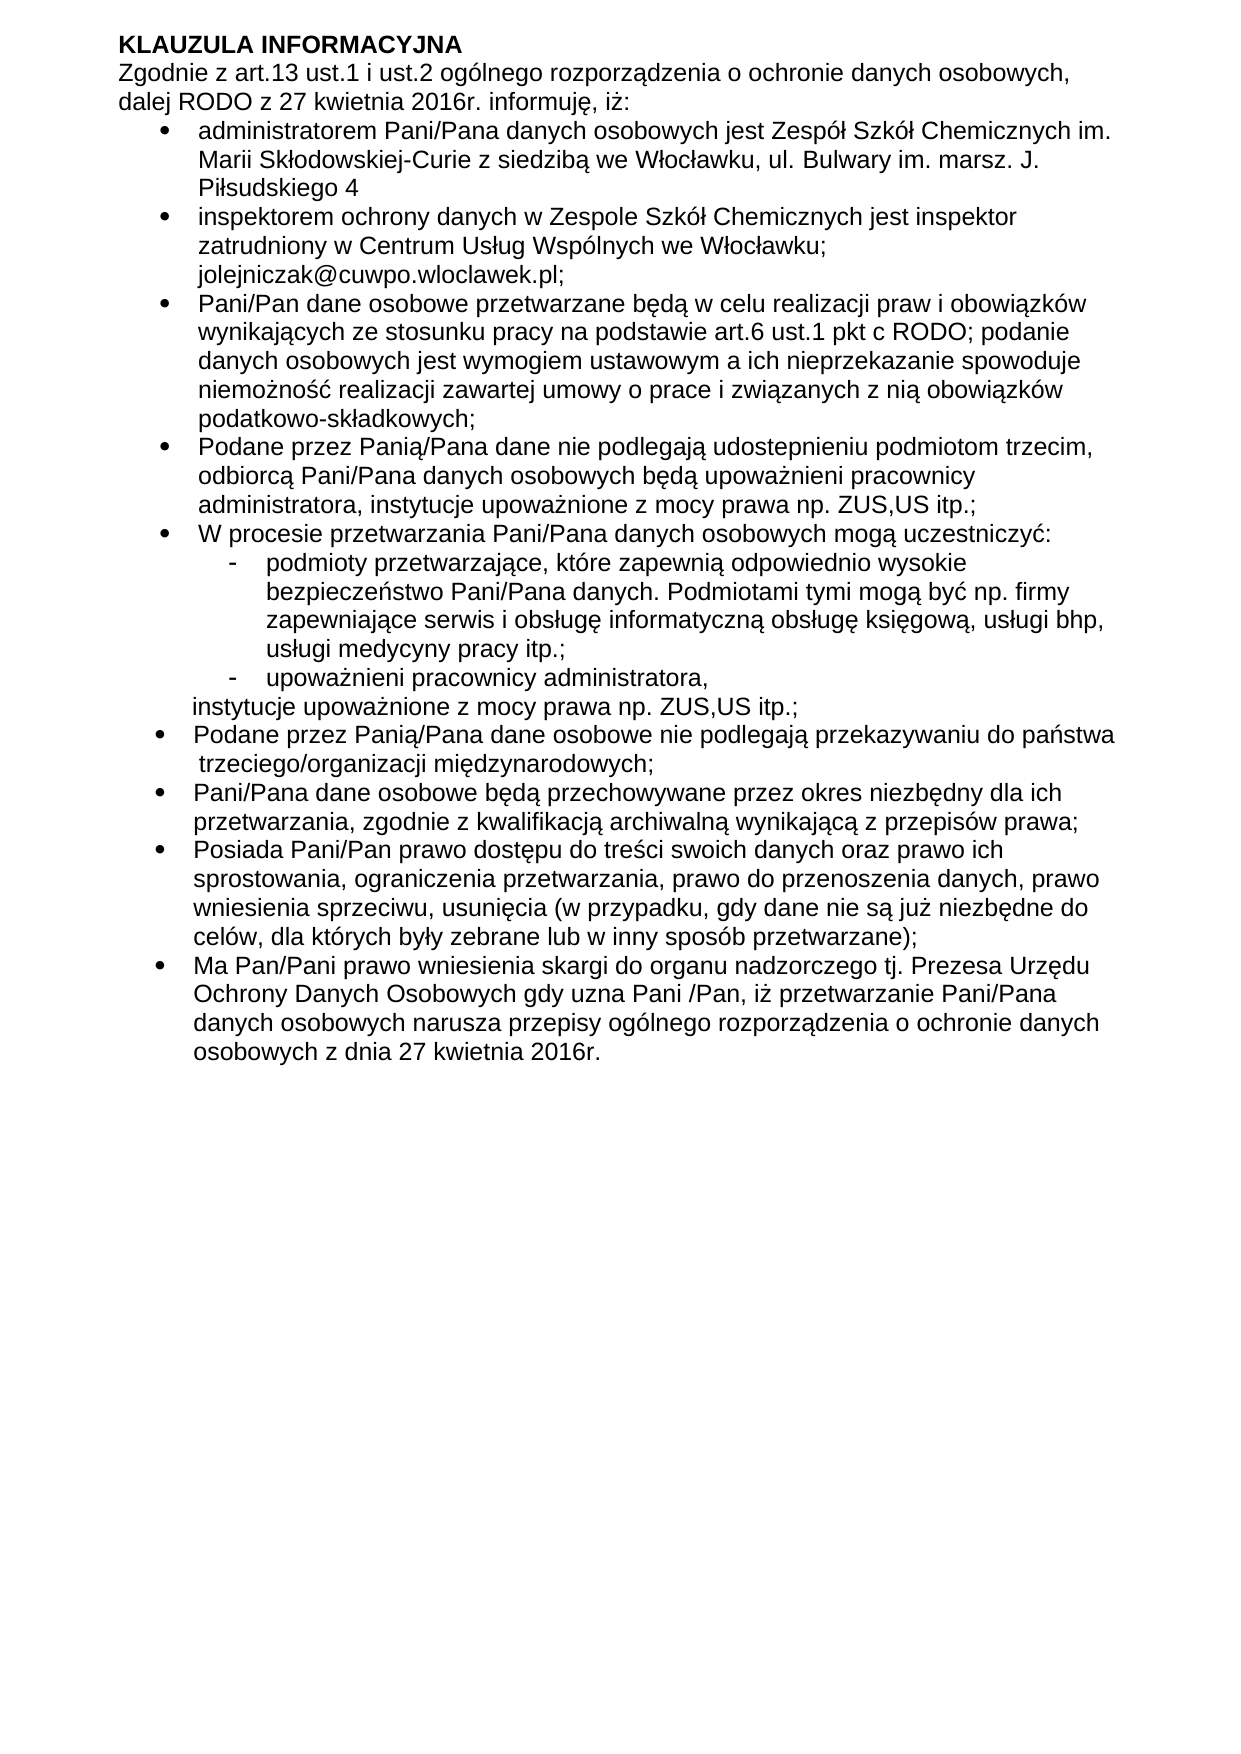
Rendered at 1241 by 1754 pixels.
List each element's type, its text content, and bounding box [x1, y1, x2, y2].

text Zgodnie z art.13 ust.1 i ust.2 ogólnego rozporządzenia o ochronie danych osobowych, dalej RODO z 27 kwietnia 2016r. informuję, iż: [118, 58, 1122, 116]
list Pani/Pan dane osobowe przetwarzane będą w celu realizacji praw i obowiązków wynikających ze stosunku pracy na podstawie art.6 ust.1 pkt c RODO; podanie danych osobowych jest wymogiem ustawowym a ich nieprzekazanie spowoduje niemożność realizacji zawartej umowy o prace i związanych z nią obowiązków podatkowo-składkowych; [160, 288, 1122, 432]
list Podane przez Panią/Pana dane osobowe nie podlegają przekazywaniu do państwa [156, 720, 1122, 749]
list inspektorem ochrony danych w Zespole Szkół Chemicznych jest inspektor zatrudniony w Centrum Usług Wspólnych we Włocławku; jolejniczak@cuwpo.wloclawek.pl; [160, 202, 1122, 288]
text trzeciego/organizacji międzynarodowych; [118, 749, 1122, 778]
list administratorem Pani/Pana danych osobowych jest Zespół Szkół Chemicznych im. Marii Skłodowskiej-Curie z siedzibą we Włocławku, ul. Bulwary im. marsz. J. Piłsudskiego 4 [160, 116, 1122, 202]
list Ma Pan/Pani prawo wniesienia skargi do organu nadzorczego tj. Prezesa Urzędu Ochrony Danych Osobowych gdy uzna Pani /Pan, iż przetwarzanie Pani/Pana danych osobowych narusza przepisy ogólnego rozporządzenia o ochronie danych osobowych z dnia 27 kwietnia 2016r. [156, 951, 1122, 1066]
list Posiada Pani/Pan prawo dostępu do treści swoich danych oraz prawo ich sprostowania, ograniczenia przetwarzania, prawo do przenoszenia danych, prawo wniesienia sprzeciwu, usunięcia (w przypadku, gdy dane nie są już niezbędne do celów, dla których były zebrane lub w inny sposób przetwarzane); [156, 836, 1122, 951]
list upoważnieni pracownicy administratora, [228, 663, 1122, 692]
list W procesie przetwarzania Pani/Pana danych osobowych mogą uczestniczyć: [160, 519, 1122, 548]
list Podane przez Panią/Pana dane nie podlegają udostepnieniu podmiotom trzecim, odbiorcą Pani/Pana danych osobowych będą upoważnieni pracownicy administratora, instytucje upoważnione z mocy prawa np. ZUS,US itp.; [160, 432, 1122, 519]
list Pani/Pana dane osobowe będą przechowywane przez okres niezbędny dla ich przetwarzania, zgodnie z kwalifikacją archiwalną wynikającą z przepisów prawa; [156, 778, 1122, 836]
text instytucje upoważnione z mocy prawa np. ZUS,US itp.; [118, 692, 1122, 720]
list podmioty przetwarzające, które zapewnią odpowiednio wysokie bezpieczeństwo Pani/Pana danych. Podmiotami tymi mogą być np. firmy zapewniające serwis i obsługę informatyczną obsługę księgową, usługi bhp, usługi medycyny pracy itp.; [228, 548, 1122, 663]
text KLAUZULA INFORMACYJNA [118, 29, 1122, 58]
